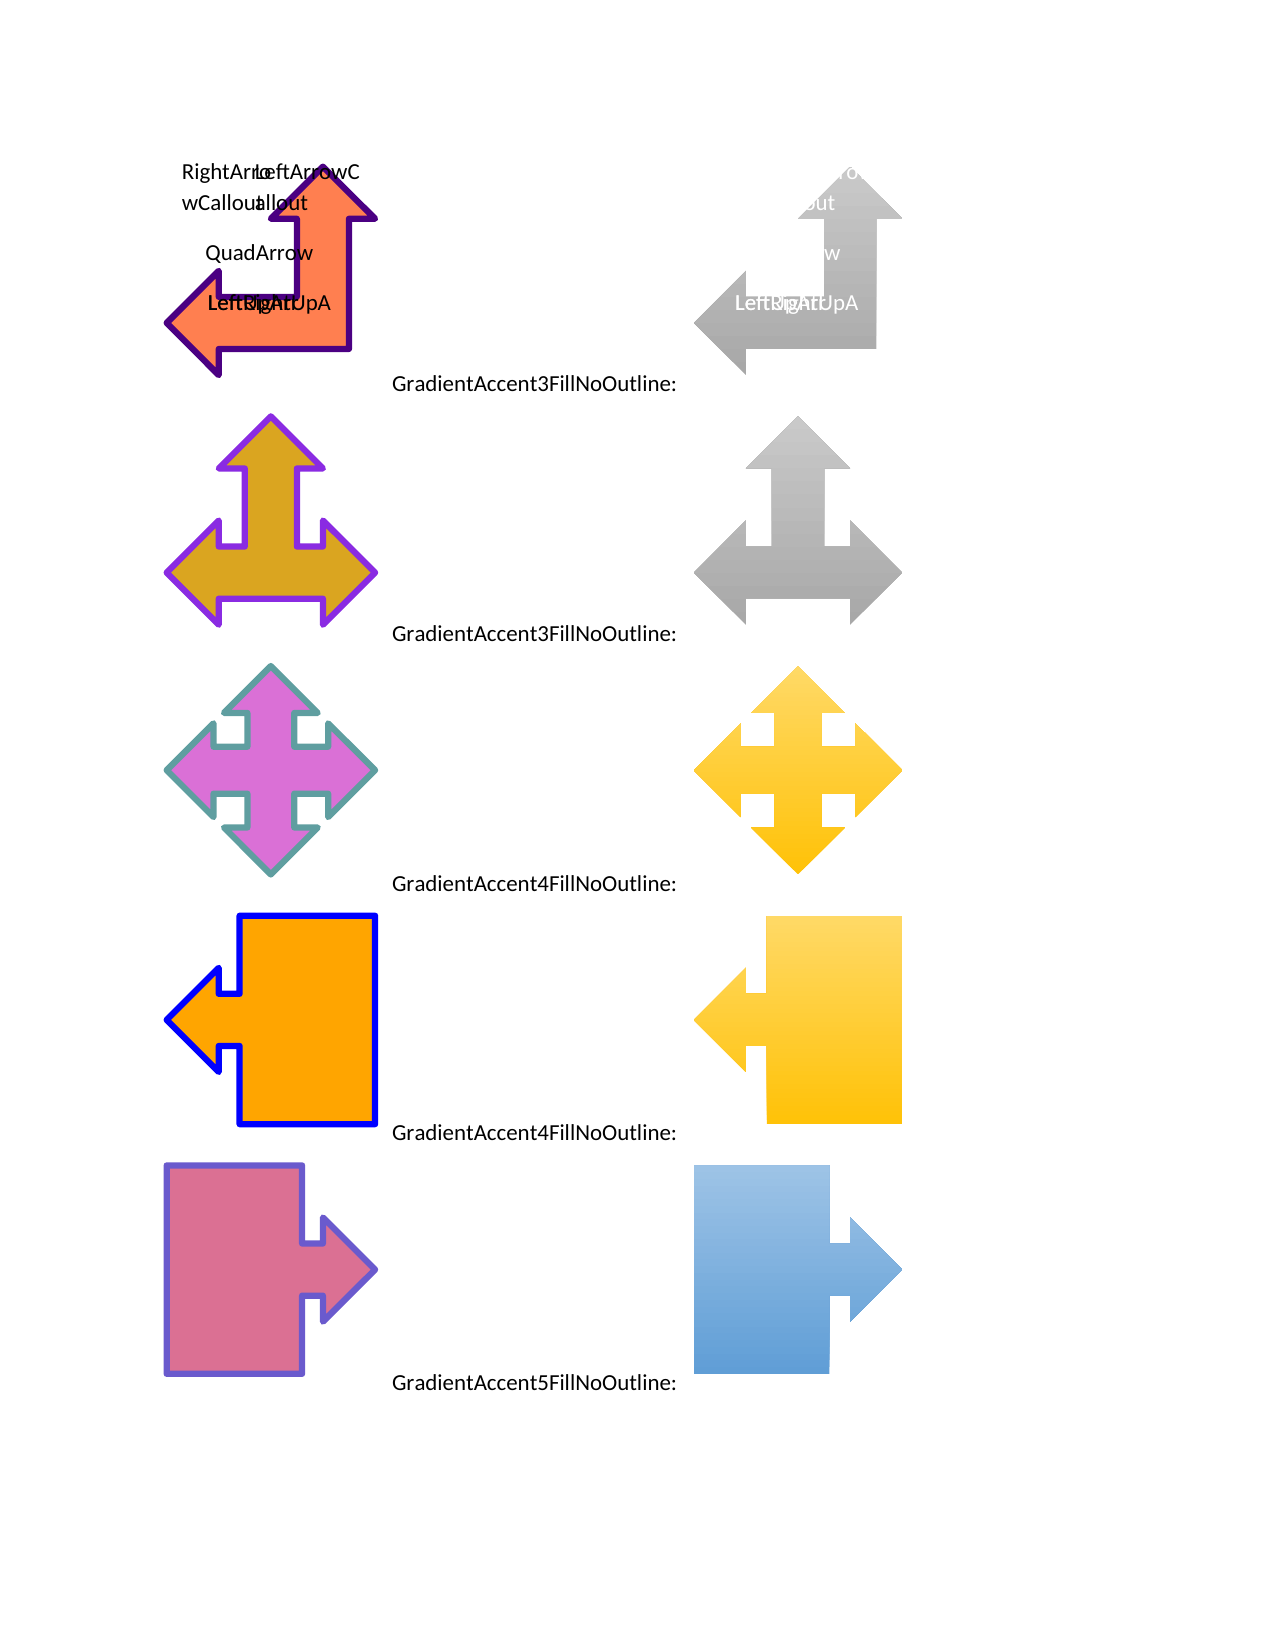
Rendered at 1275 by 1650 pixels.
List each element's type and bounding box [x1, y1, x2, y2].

text [150, 150, 1125, 1396]
